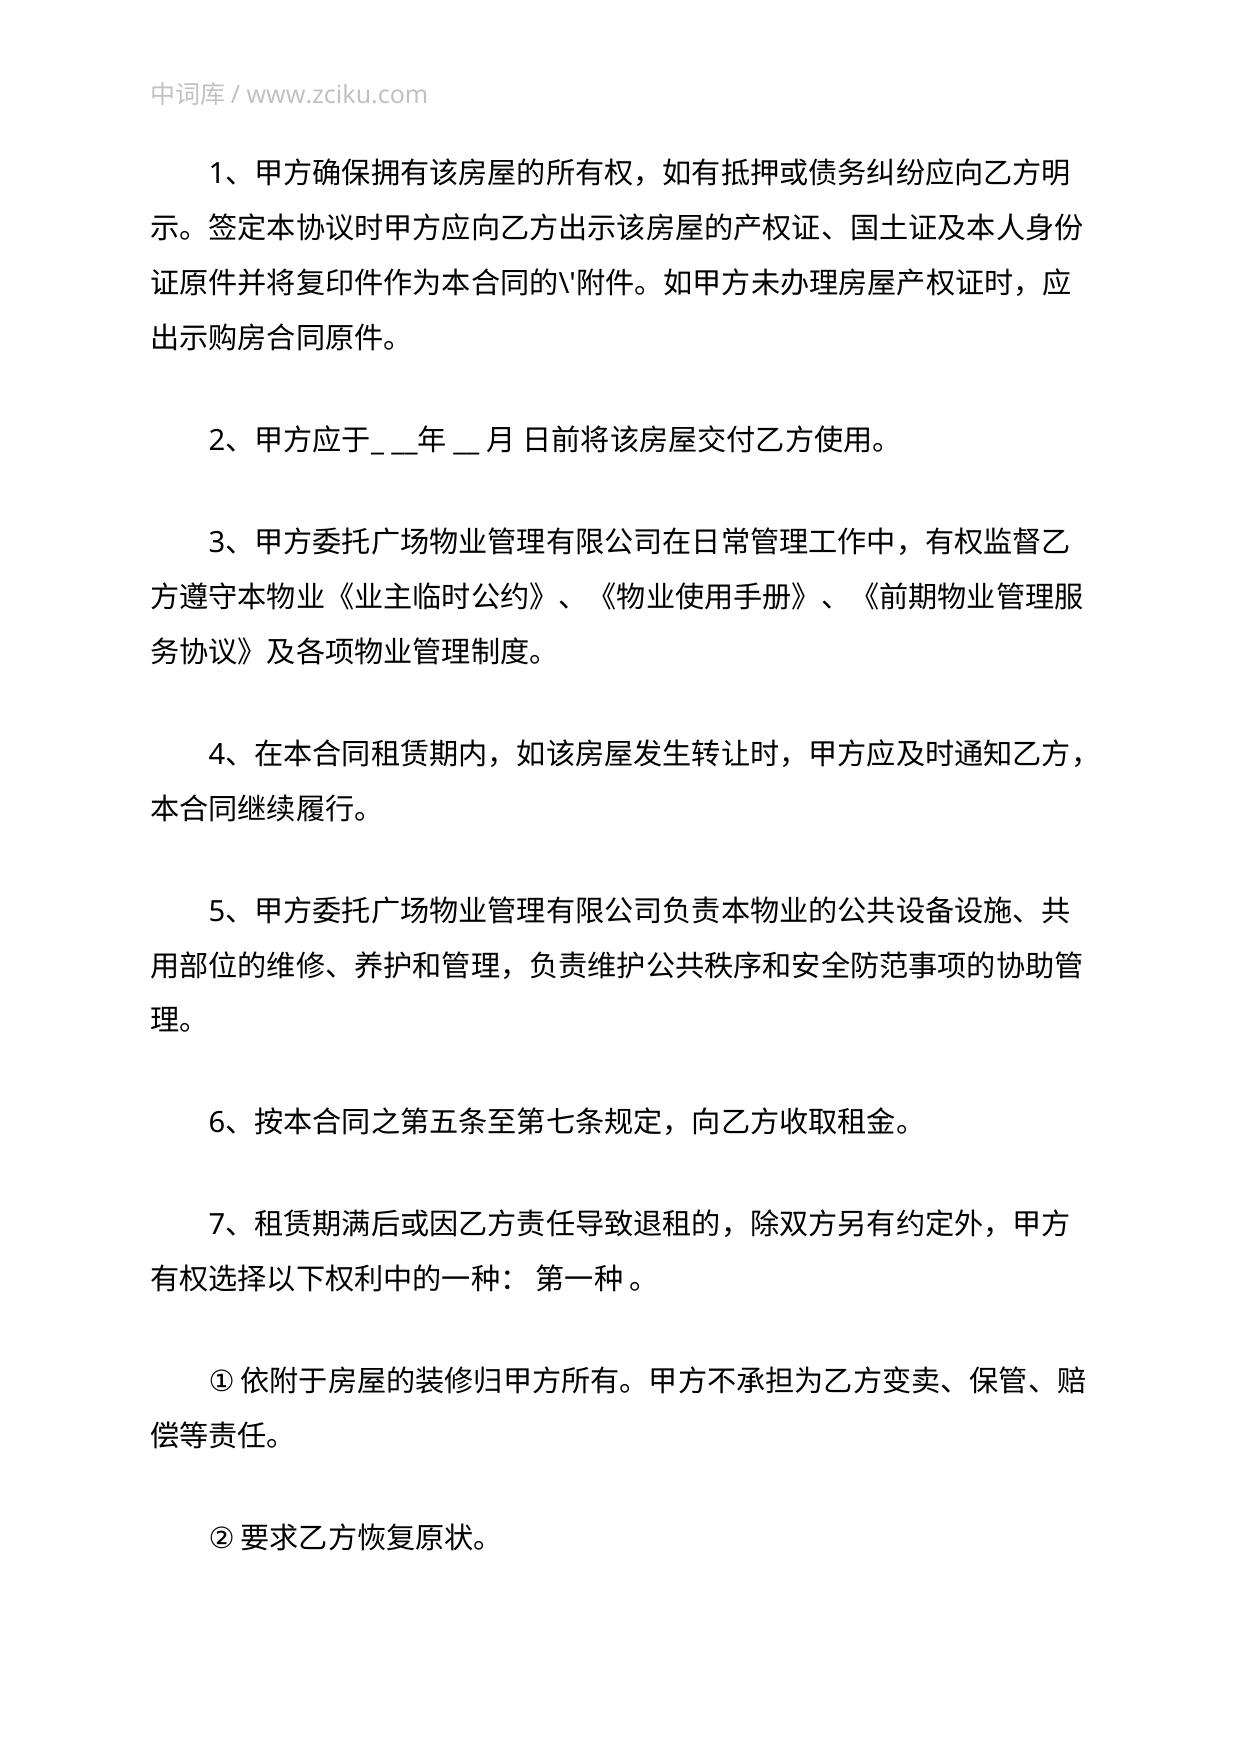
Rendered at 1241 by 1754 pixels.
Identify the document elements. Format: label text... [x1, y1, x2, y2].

text 3、甲方委托广场物业管理有限公司在日常管理工作中，有权监督乙方遵守本物业《业主临时公约》、《物业使用手册》、《前期物业管理服务协议》及各项物业管理制度。 [150, 519, 1090, 671]
text ②要求乙方恢复原状。 [150, 1514, 1090, 1557]
text 1、甲方确保拥有该房屋的所有权，如有抵押或债务纠纷应向乙方明示。签定本协议时甲方应向乙方出示该房屋的产权证、国土证及本人身份证原件并将复印件作为本合同的\'附件。如甲方未办理房屋产权证时，应出示购房合同原件。 [150, 150, 1090, 357]
text 5、甲方委托广场物业管理有限公司负责本物业的公共设备设施、共用部位的维修、养护和管理，负责维护公共秩序和安全防范事项的协助管理。 [150, 887, 1090, 1039]
text 7、租赁期满后或因乙方责任导致退租的，除双方另有约定外，甲方有权选择以下权利中的一种： 第一种 。 [150, 1201, 1090, 1298]
text 4、在本合同租赁期内，如该房屋发生转让时，甲方应及时通知乙方，本合同继续履行。 [150, 730, 1090, 828]
text ①依附于房屋的装修归甲方所有。甲方不承担为乙方变卖、保管、赔偿等责任。 [150, 1357, 1090, 1455]
text 2、甲方应于_ __年 __ 月 日前将该房屋交付乙方使用。 [150, 417, 1090, 459]
text 6、按本合同之第五条至第七条规定，向乙方收取租金。 [150, 1099, 1090, 1141]
